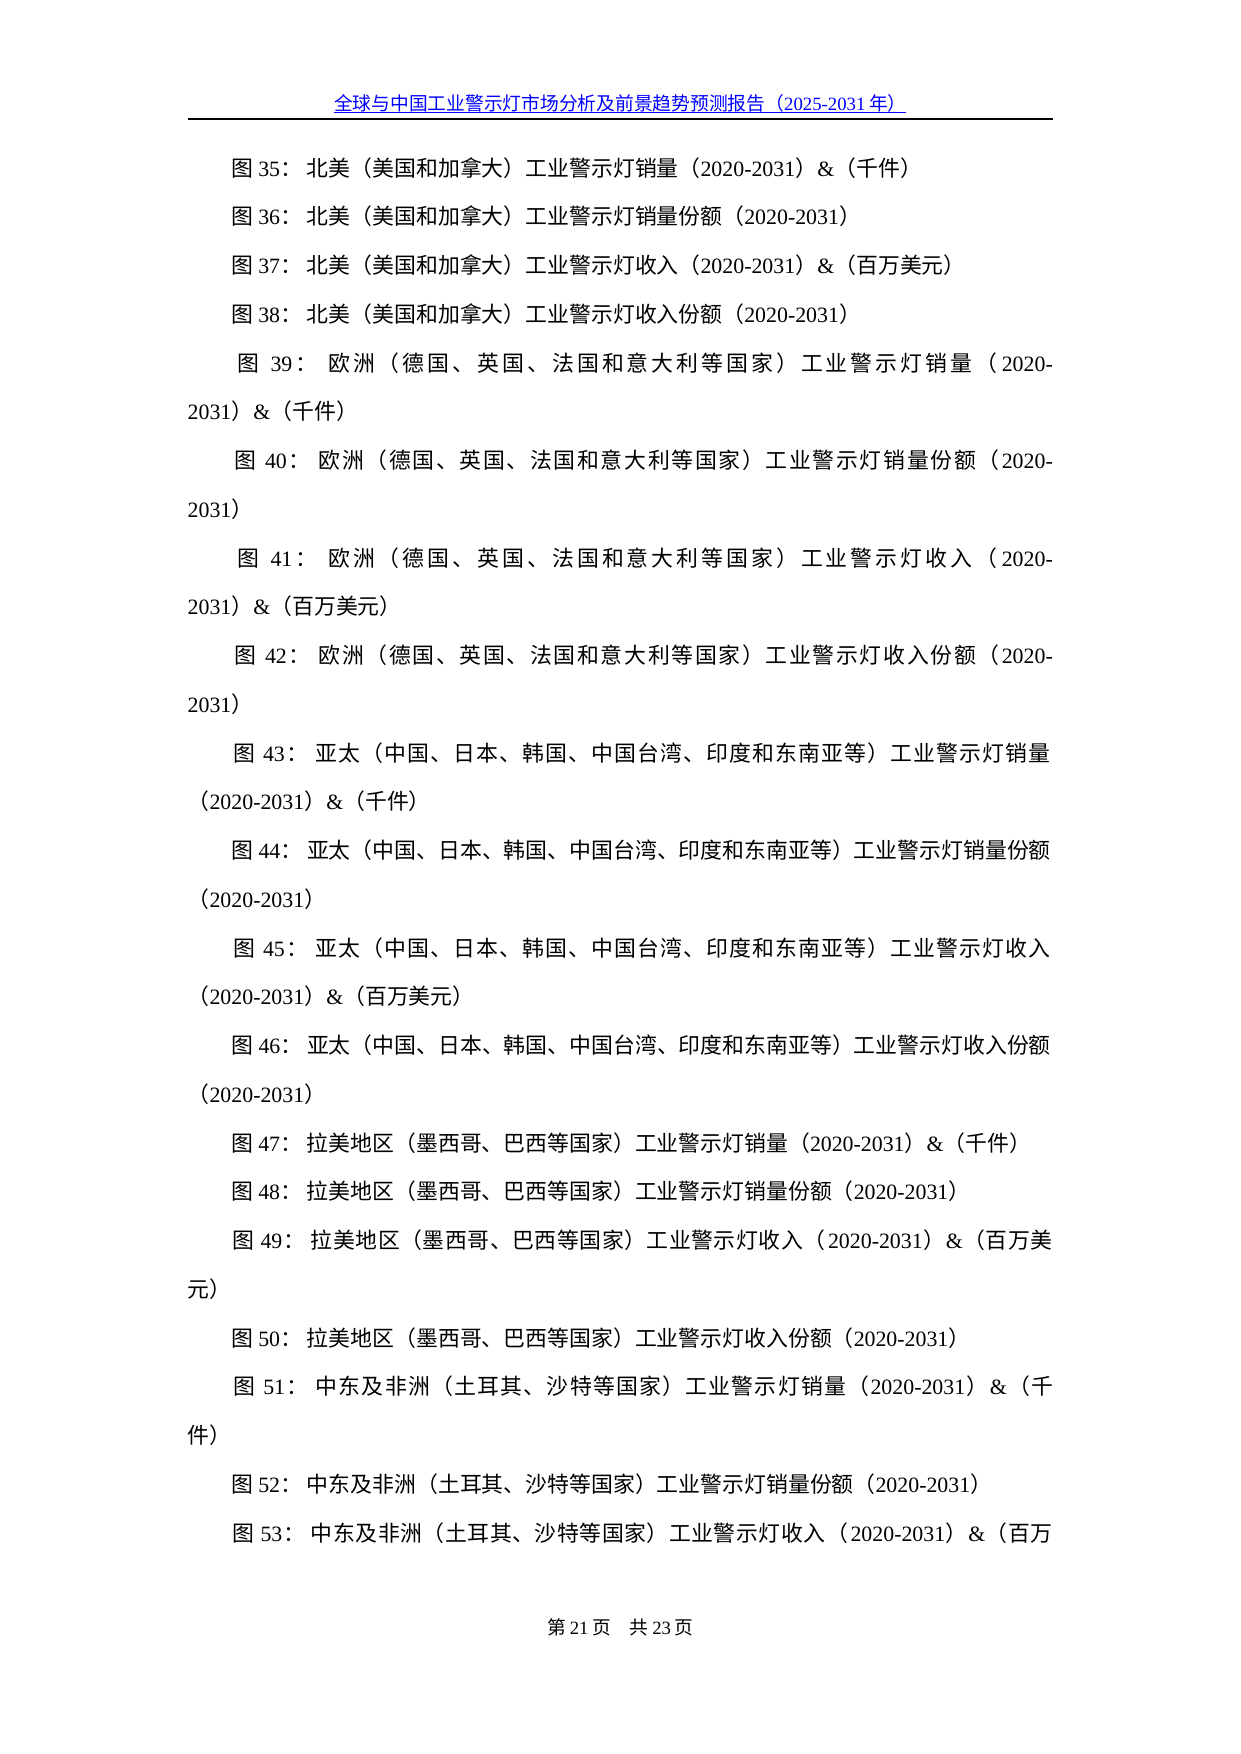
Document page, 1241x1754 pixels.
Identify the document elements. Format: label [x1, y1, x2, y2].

text [187, 150, 1053, 1548]
